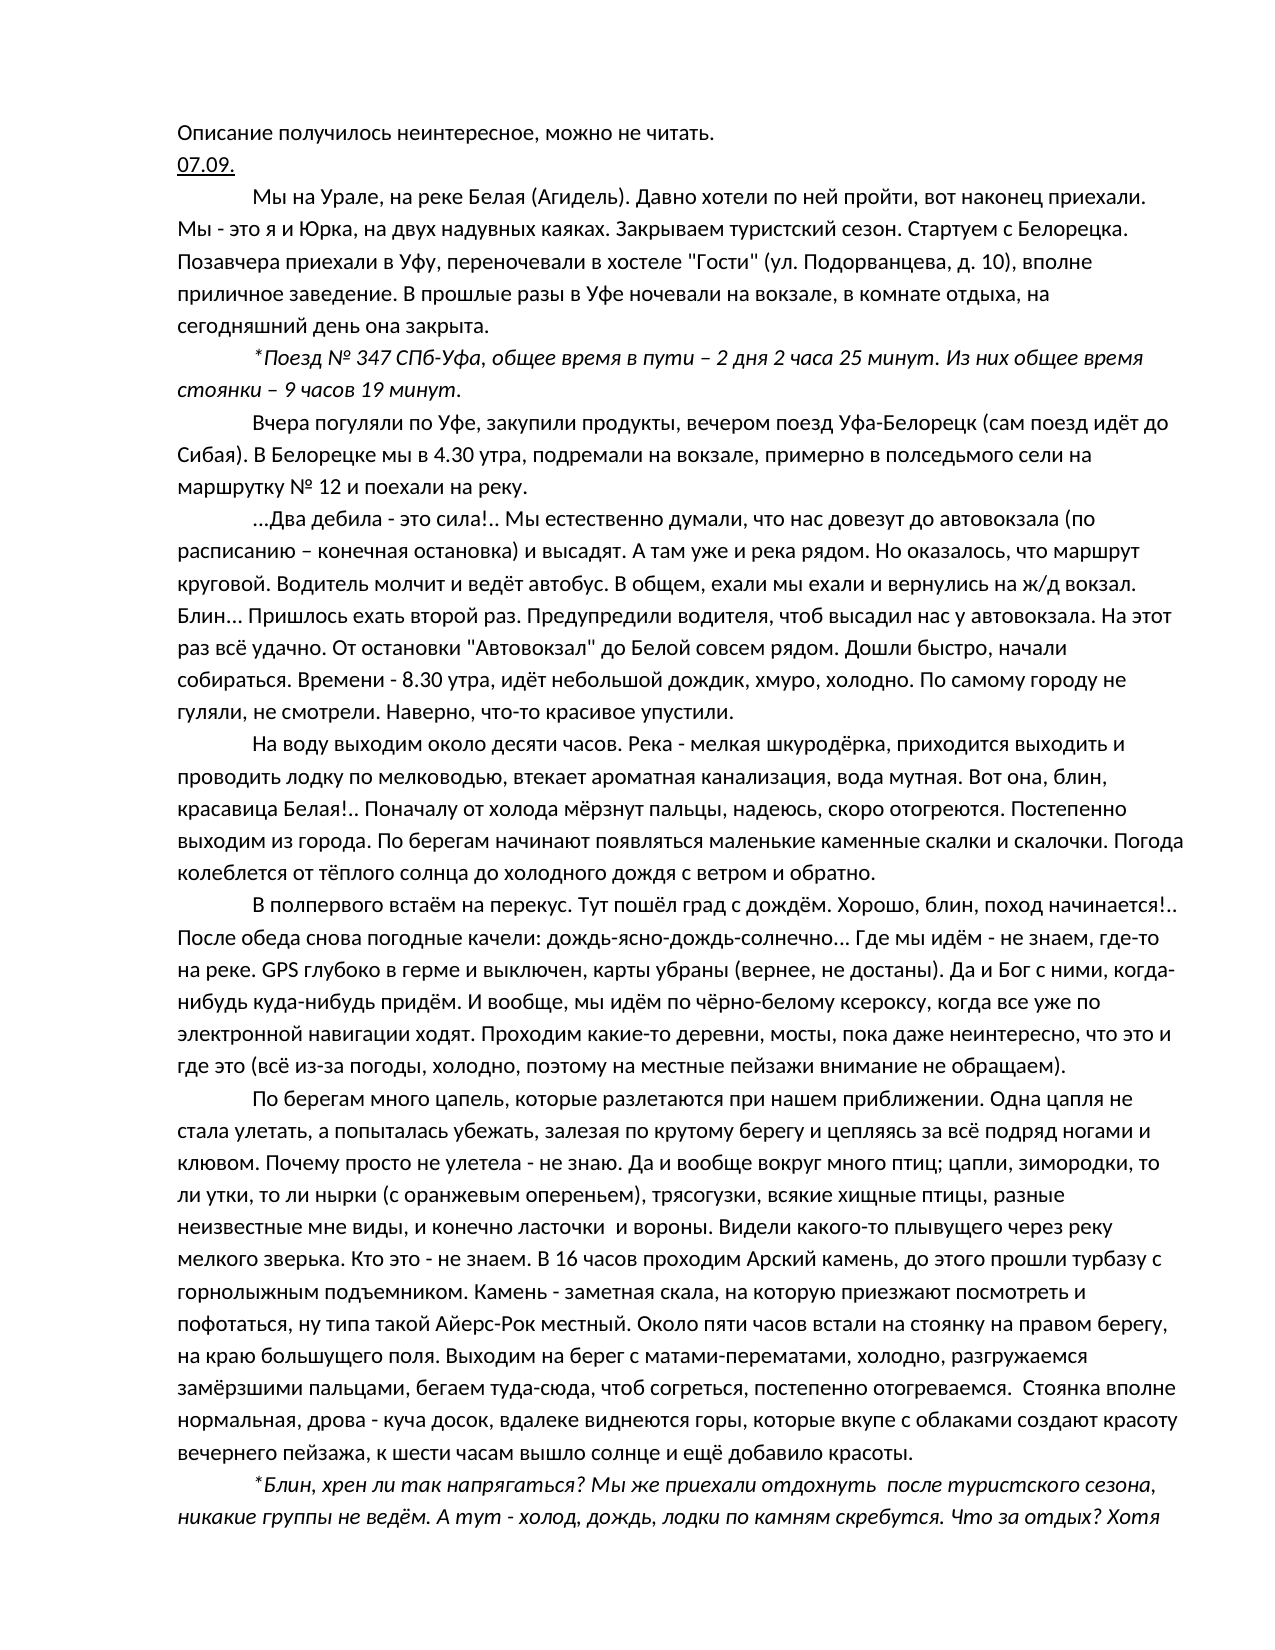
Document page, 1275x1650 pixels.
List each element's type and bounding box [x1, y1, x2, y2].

text [177, 118, 1186, 1530]
